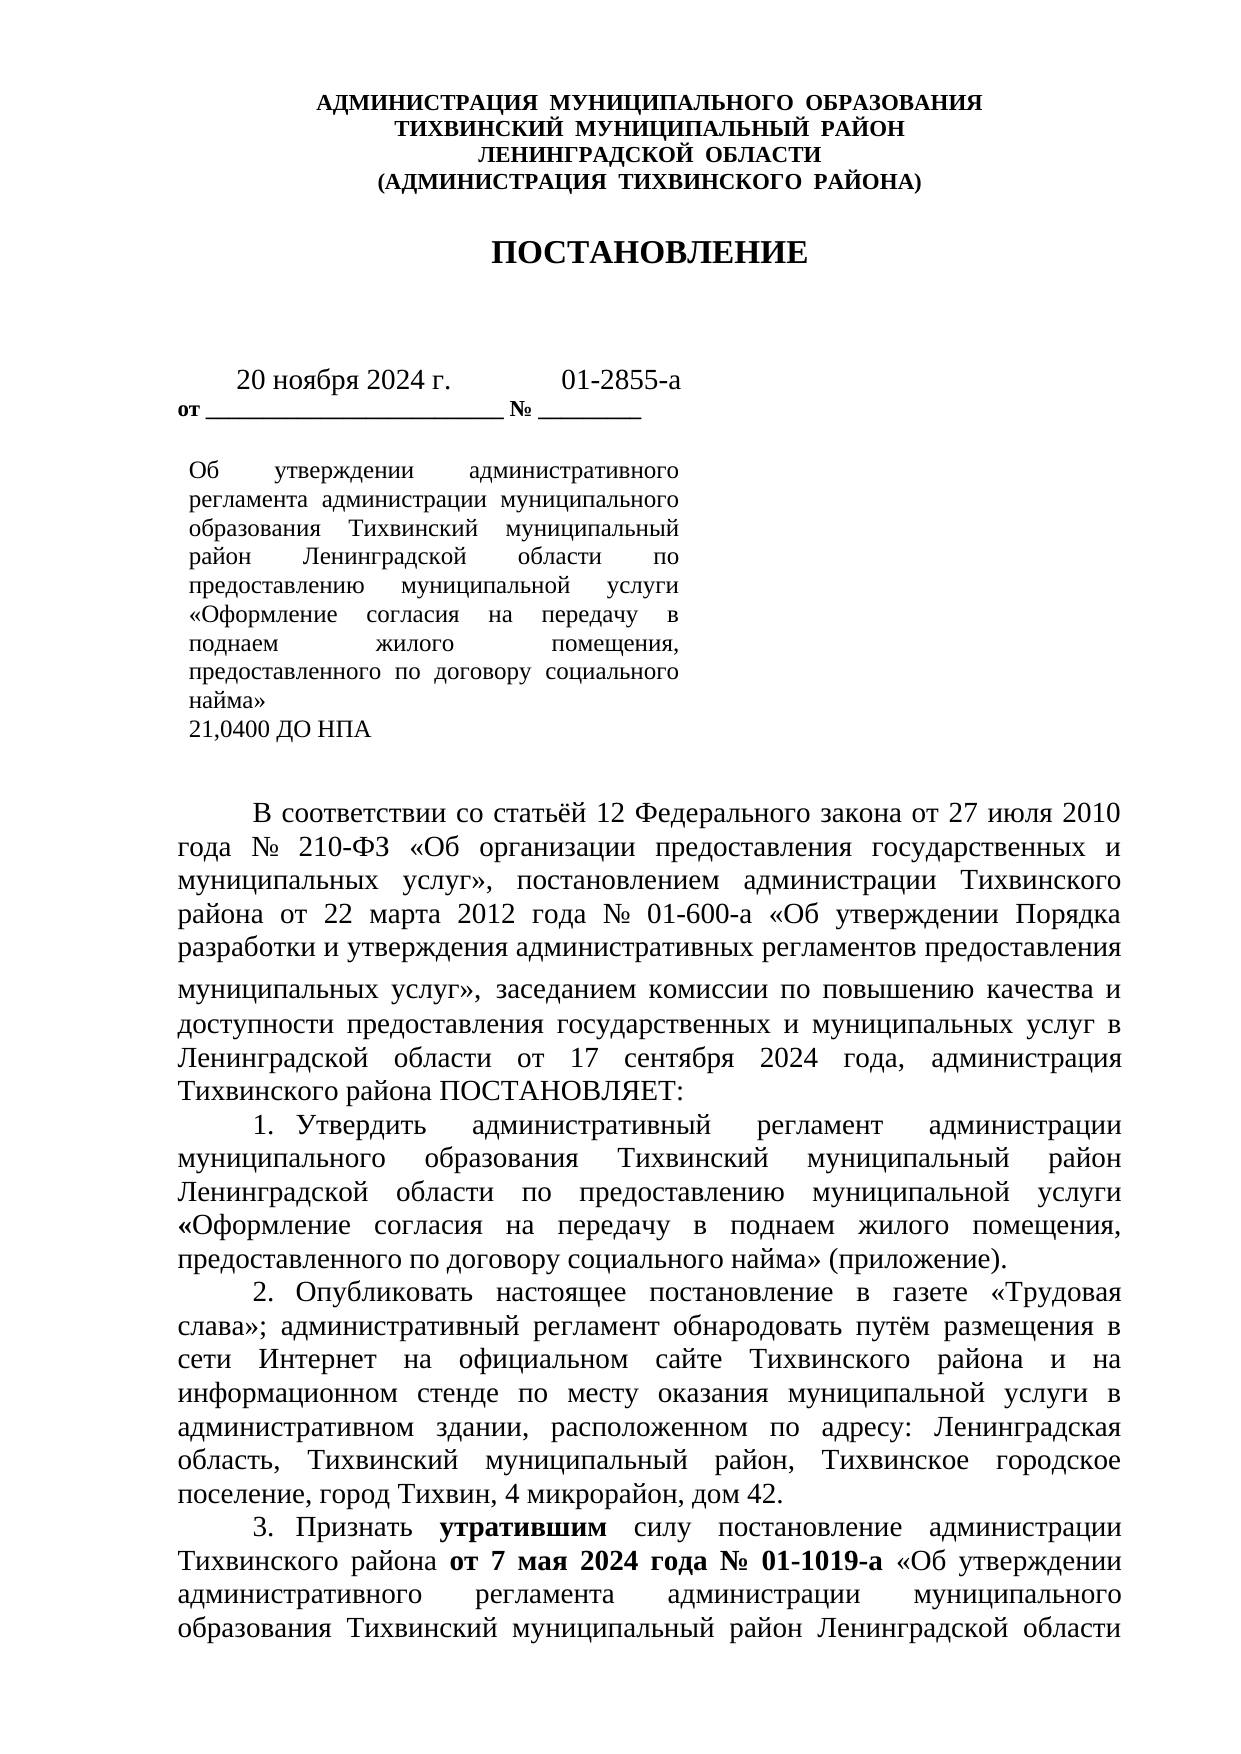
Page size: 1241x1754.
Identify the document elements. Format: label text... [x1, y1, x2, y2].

text ПОСТАНОВЛЕНИЕ [177, 232, 1122, 271]
table_cell 21,0400 ДО НПА [177, 714, 691, 743]
text (АДМИНИСТРАЦИЯ ТИХВИНСКОГО РАЙОНА) [177, 168, 1122, 194]
subtitle АДМИНИСТРАЦИЯ МУНИЦИПАЛЬНОГО ОБРАЗОВАНИЯ [177, 89, 1122, 115]
list Опубликовать настоящее постановление в газете «Трудовая слава»; административный регламент обнародовать путём размещения в сети Интернет на официальном сайте Тихвинского района и на информационном стенде по месту оказания муниципальной услуги в административном здании, расположенном по адресу: Ленинградская область, Тихвинский муниципальный район, Тихвинское городское поселение, город Тихвин, 4 микрорайон, дом 42. [177, 1274, 1122, 1509]
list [177, 1509, 1122, 1643]
text 20 ноября 2024 г. 01-2855-а [177, 362, 1122, 395]
table_header Об утверждении административного регламента администрации муниципального образования Тихвинский муниципальный район Ленинградской области по предоставлению муниципальной услуги «Оформление согласия на передачу в поднаем жилого помещения, предоставленного по договору социального найма» [177, 455, 691, 714]
list Утвердить административный регламент администрации муниципального образования Тихвинский муниципальный район Ленинградской области по предоставлению муниципальной услуги «Оформление согласия на передачу в поднаем жилого помещения, предоставленного по договору социального найма» (приложение). [177, 1107, 1122, 1274]
text ЛЕНИНГРАДСКОЙ ОБЛАСТИ [177, 141, 1122, 168]
text ТИХВИНСКИЙ МУНИЦИПАЛЬНЫЙ РАЙОН [177, 115, 1122, 141]
text от __________________________ № _________ [177, 395, 1122, 422]
text В соответствии со статьёй 12 Федерального закона от 27 июля 2010 года № 210-ФЗ «Об организации предоставления государственных и муниципальных услуг», постановлением администрации Тихвинского района от 22 марта 2012 года № 01-600-а «Об утверждении Порядка разработки и утверждения административных регламентов предоставления муниципальных услуг», заседанием комиссии по повышению качества и доступности предоставления государственных и муниципальных услуг в Ленинградской области от 17 сентября 2024 года, администрация Тихвинского района ПОСТАНОВЛЯЕТ: [177, 795, 1122, 1107]
